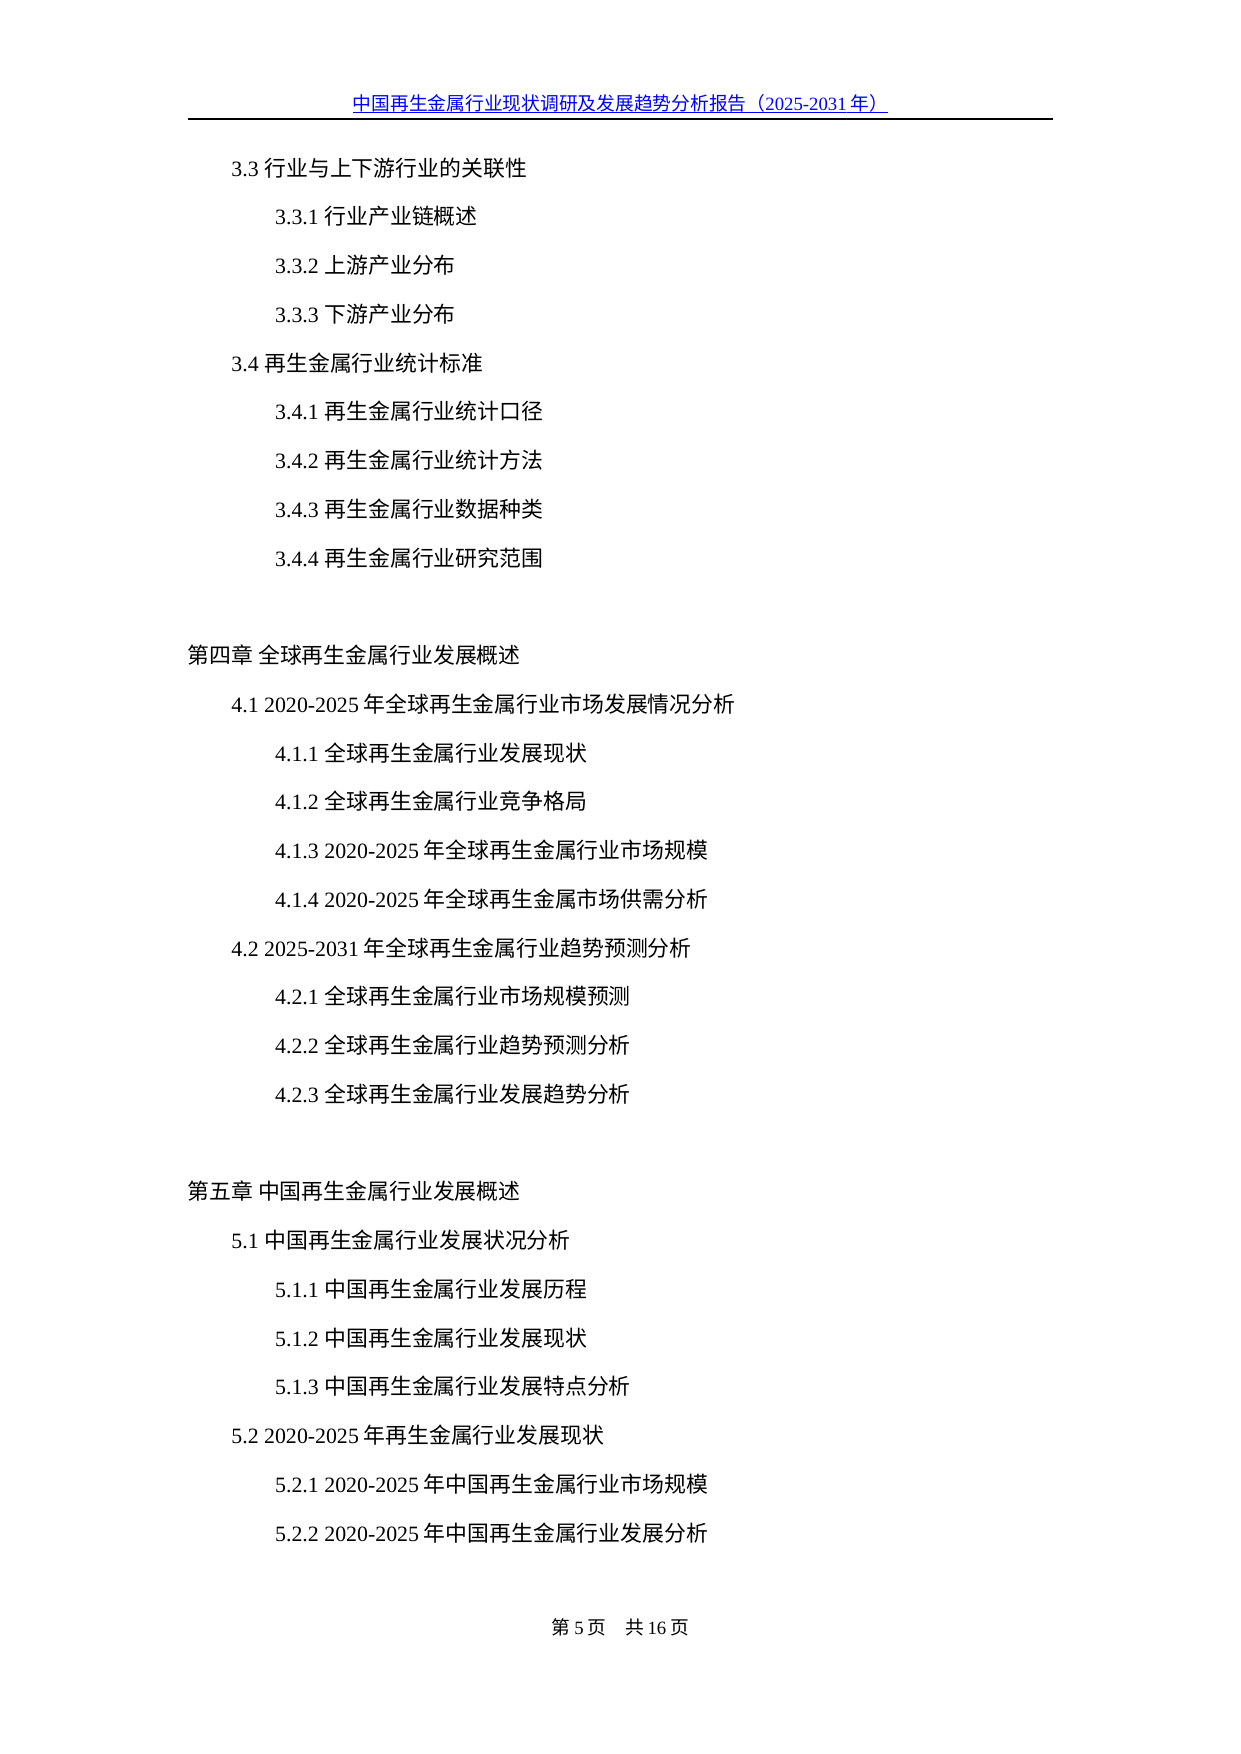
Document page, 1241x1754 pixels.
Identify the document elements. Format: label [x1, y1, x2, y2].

text [187, 150, 1053, 1548]
